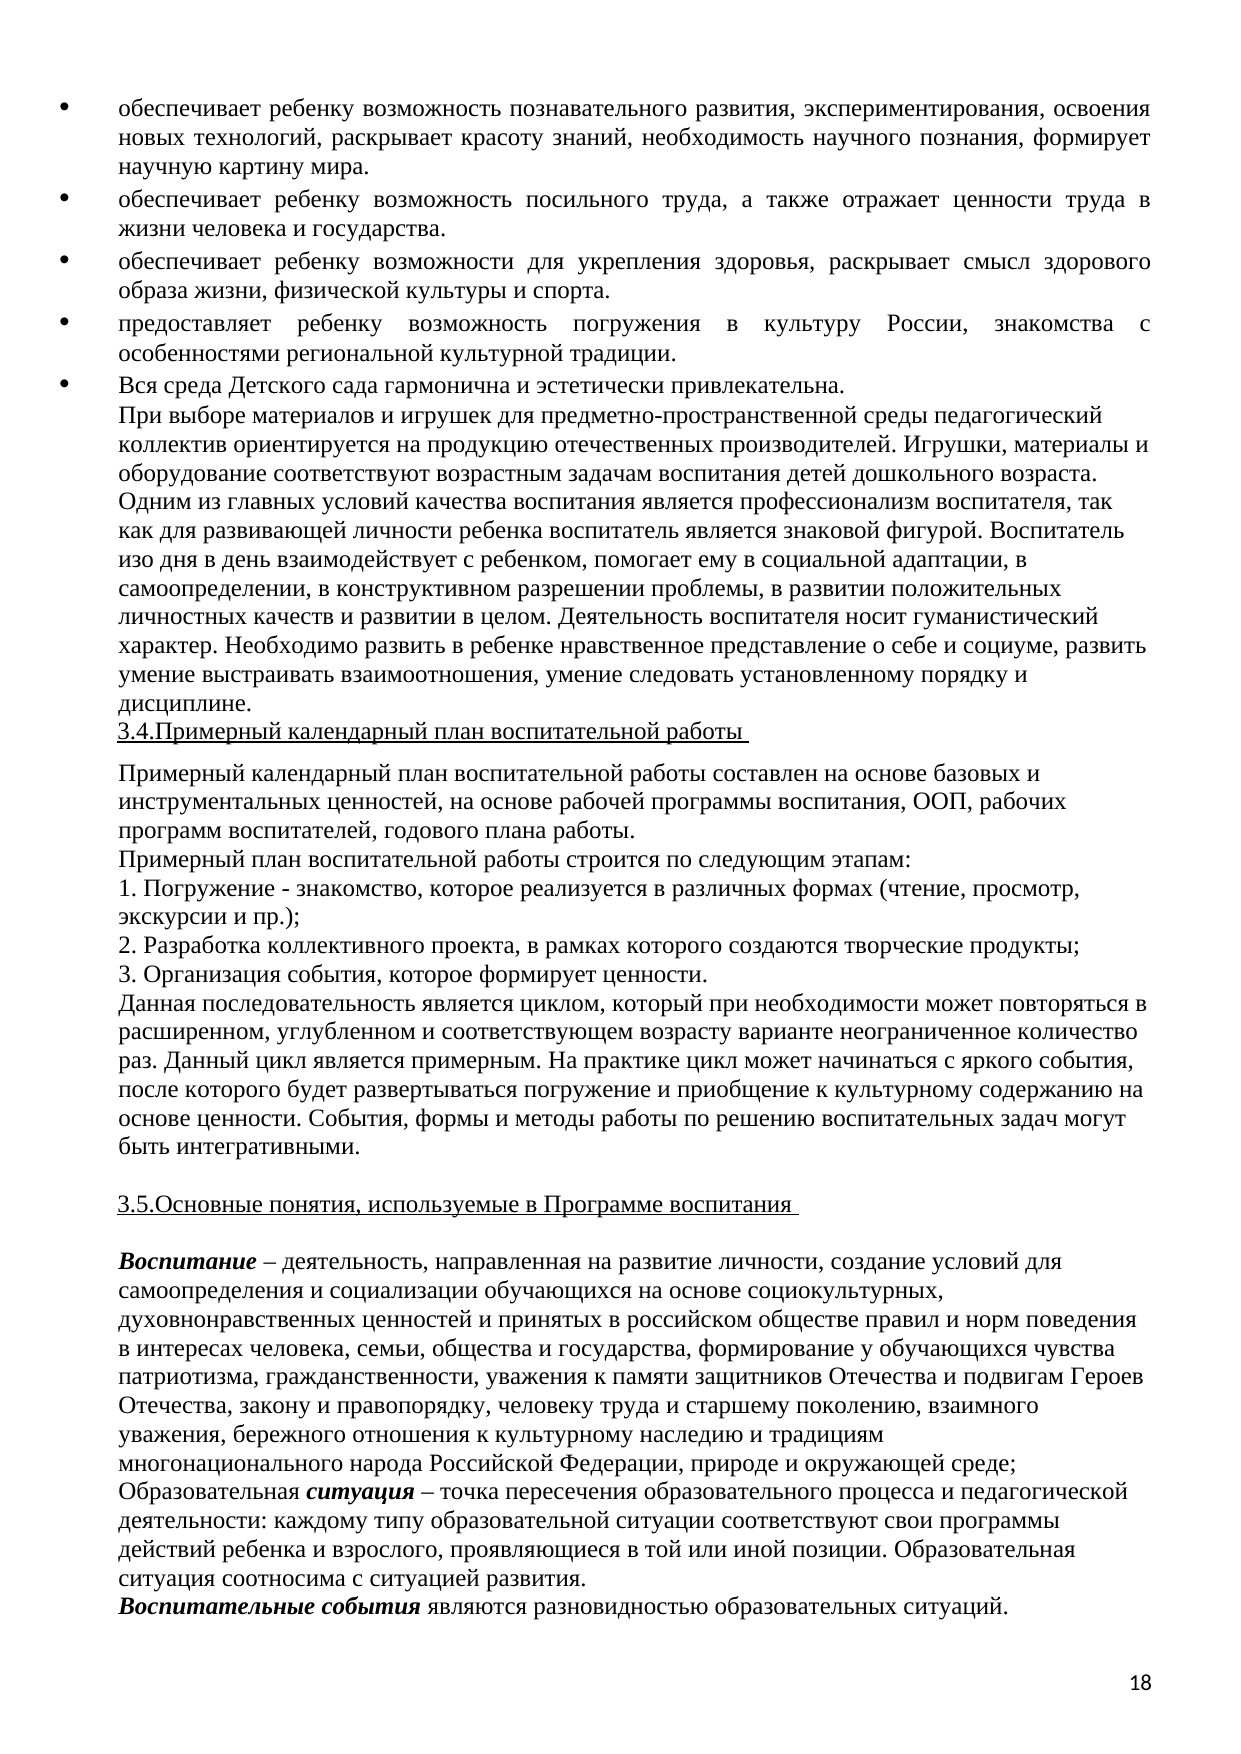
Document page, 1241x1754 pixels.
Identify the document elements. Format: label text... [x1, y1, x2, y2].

text 2. Разработка коллективного проекта, в рамках которого создаются творческие продукты; [118, 930, 1152, 959]
list Вся среда Детского сада гармонична и эстетически привлекательна. [59, 367, 1152, 400]
text Примерный календарный план воспитательной работы составлен на основе базовых и инструментальных ценностей, на основе рабочей программы воспитания, ООП, рабочих программ воспитателей, годового плана работы. [118, 758, 1152, 844]
text Данная последовательность является циклом, который при необходимости может повторяться в расширенном, углубленном и соответствующем возрасту варианте неограниченное количество раз. Данный цикл является примерным. На практике цикл может начинаться с яркого события, после которого будет развертываться погружение и приобщение к культурному содержанию на основе ценности. События, формы и методы работы по решению воспитательных задач могут быть интегративными. [118, 988, 1152, 1160]
list обеспечивает ребенку возможность познавательного развития, экспериментирования, освоения новых технологий, раскрывает красоту знаний, необходимость научного познания, формирует научную картину мира. [59, 89, 1152, 180]
text многонационального народа Российской Федерации, природе и окружающей среде; [118, 1448, 1152, 1476]
text Воспитание – деятельность, направленная на развитие личности, создание условий для самоопределения и социализации обучающихся на основе социокультурных, духовнонравственных ценностей и принятых в российском обществе правил и норм поведения в интересах человека, семьи, общества и государства, формирование у обучающихся чувства патриотизма, гражданственности, уважения к памяти защитников Отечества и подвигам Героев Отечества, закону и правопорядку, человеку труда и старшему поколению, взаимного уважения, бережного отношения к культурному наследию и традициям [118, 1246, 1152, 1448]
text 1. Погружение - знакомство, которое реализуется в различных формах (чтение, просмотр, экскурсии и пр.); [118, 873, 1152, 930]
text При выборе материалов и игрушек для предметно-пространственной среды педагогический коллектив ориентируется на продукцию отечественных производителей. Игрушки, материалы и оборудование соответствуют возрастным задачам воспитания детей дошкольного возраста. [118, 400, 1152, 486]
text Воспитательные события являются разновидностью образовательных ситуаций. [118, 1591, 1152, 1620]
list обеспечивает ребенку возможность посильного труда, а также отражает ценности труда в жизни человека и государства. [59, 180, 1152, 242]
text Образовательная ситуация – точка пересечения образовательного процесса и педагогической деятельности: каждому типу образовательной ситуации соответствуют свои программы действий ребенка и взрослого, проявляющиеся в той или иной позиции. Образовательная ситуация соотносима с ситуацией развития. [118, 1476, 1152, 1591]
subtitle 3.5.Основные понятия, используемые в Программе воспитания [117, 1189, 1152, 1218]
subtitle 3.4.Примерный календарный план воспитательной работы [117, 716, 1152, 745]
text Примерный план воспитательной работы строится по следующим этапам: [118, 844, 1152, 873]
list обеспечивает ребенку возможности для укрепления здоровья, раскрывает смысл здорового образа жизни, физической культуры и спорта. [59, 242, 1152, 304]
text 3. Организация события, которое формирует ценности. [118, 959, 1152, 988]
list предоставляет ребенку возможность погружения в культуру России, знакомства с особенностями региональной культурной традиции. [59, 304, 1152, 367]
text Одним из главных условий качества воспитания является профессионализм воспитателя, так как для развивающей личности ребенка воспитатель является знаковой фигурой. Воспитатель изо дня в день взаимодействует с ребенком, помогает ему в социальной адаптации, в самоопределении, в конструктивном разрешении проблемы, в развитии положительных личностных качеств и развитии в целом. Деятельность воспитателя носит гуманистический характер. Необходимо развить в ребенке нравственное представление о себе и социуме, развить умение выстраивать взаимоотношения, умение следовать установленному порядку и дисциплине. [118, 486, 1152, 716]
